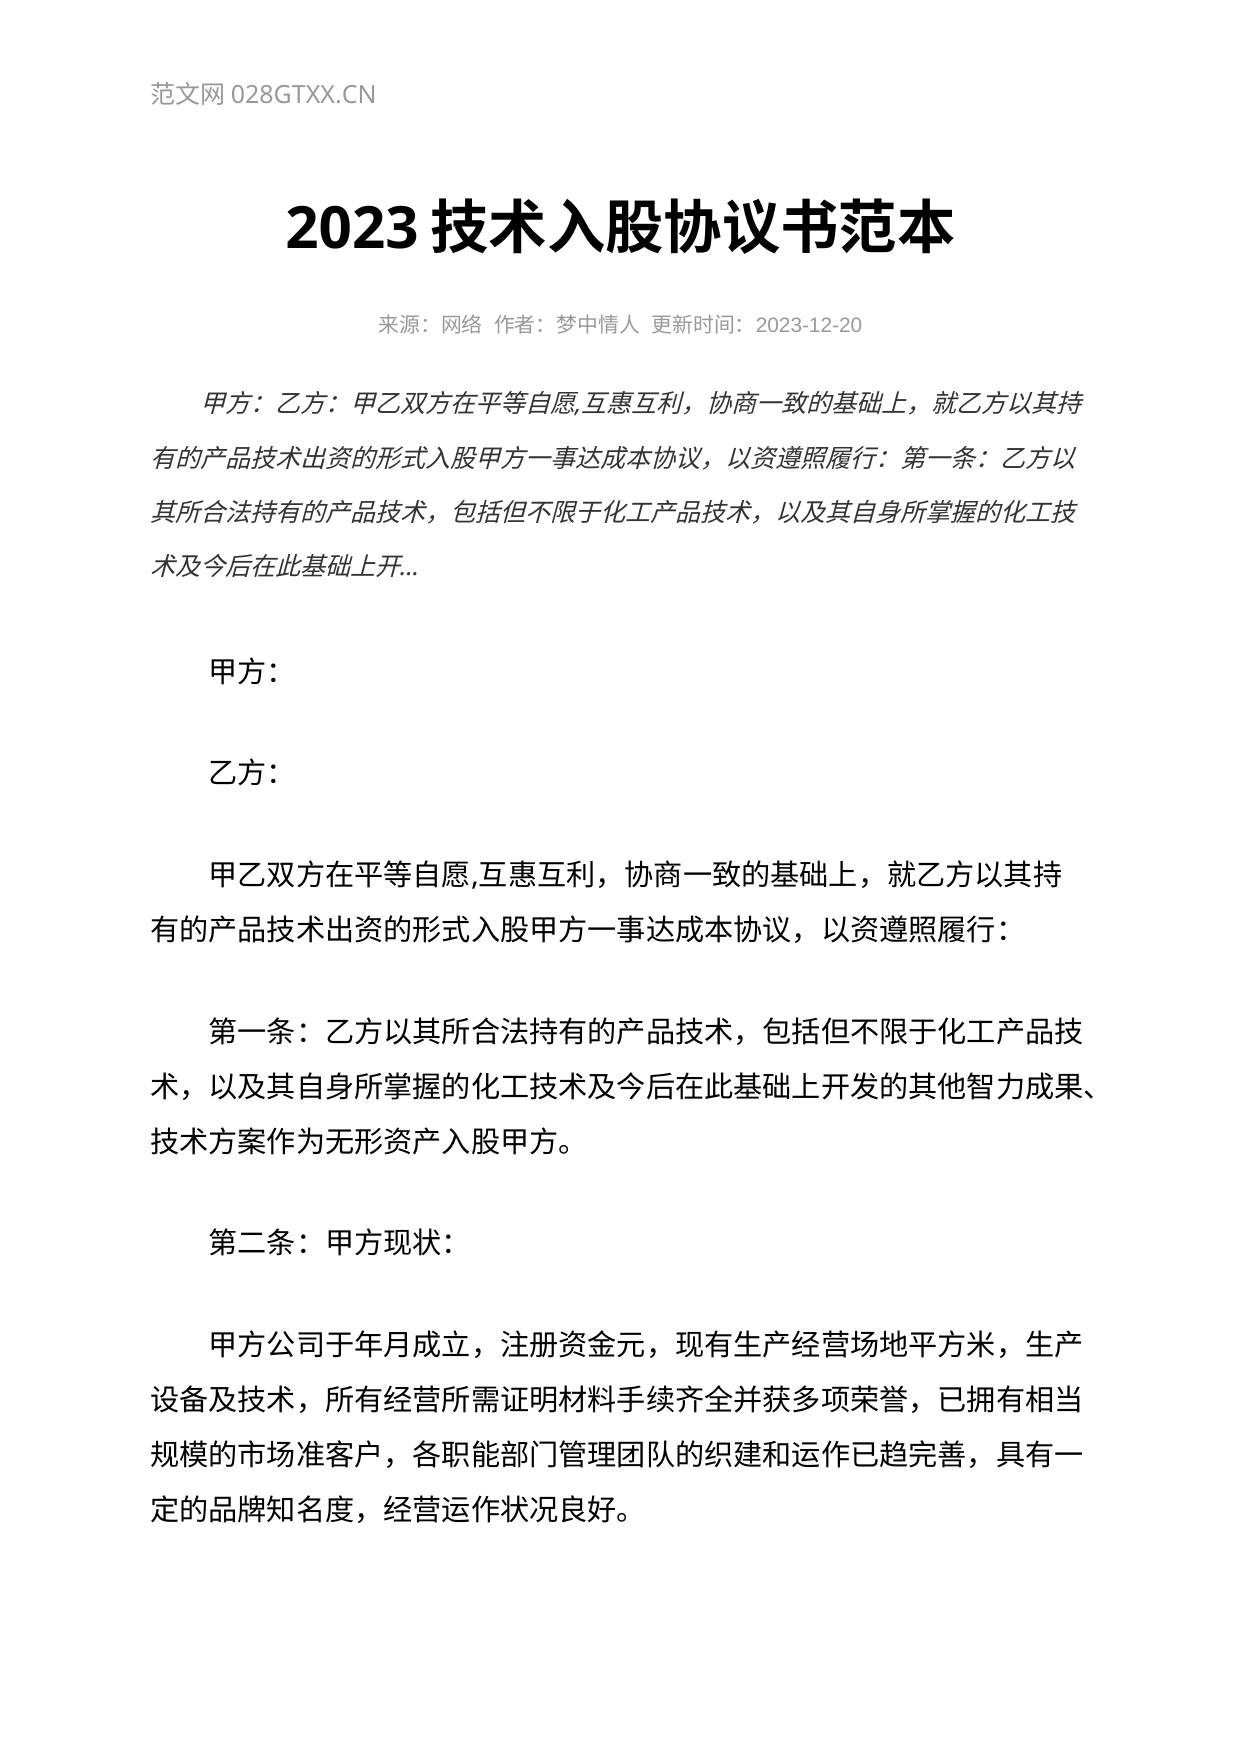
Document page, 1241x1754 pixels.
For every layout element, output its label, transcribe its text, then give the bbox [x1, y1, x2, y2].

subtitle 2023技术入股协议书范本 [150, 181, 1090, 266]
text 甲方： [150, 648, 1090, 690]
text 甲乙双方在平等自愿,互惠互利，协商一致的基础上，就乙方以其持有的产品技术出资的形式入股甲方一事达成本协议，以资遵照履行： [150, 852, 1090, 949]
text 第二条：甲方现状： [150, 1220, 1090, 1262]
text 甲方：乙方：甲乙双方在平等自愿,互惠互利，协商一致的基础上，就乙方以其持有的产品技术出资的形式入股甲方一事达成本协议，以资遵照履行：第一条：乙方以其所合法持有的产品技术，包括但不限于化工产品技术，以及其自身所掌握的化工技术及今后在此基础上开... [150, 384, 1090, 583]
text 甲方公司于年月成立，注册资金元，现有生产经营场地平方米，生产设备及技术，所有经营所需证明材料手续齐全并获多项荣誉，已拥有相当规模的市场准客户，各职能部门管理团队的织建和运作已趋完善，具有一定的品牌知名度，经营运作状况良好。 [150, 1322, 1090, 1529]
text 来源：网络 作者：梦中情人 更新时间：2023-12-20 [150, 313, 1090, 337]
text 乙方： [150, 750, 1090, 792]
text 第一条：乙方以其所合法持有的产品技术，包括但不限于化工产品技术，以及其自身所掌握的化工技术及今后在此基础上开发的其他智力成果、技术方案作为无形资产入股甲方。 [150, 1008, 1090, 1161]
